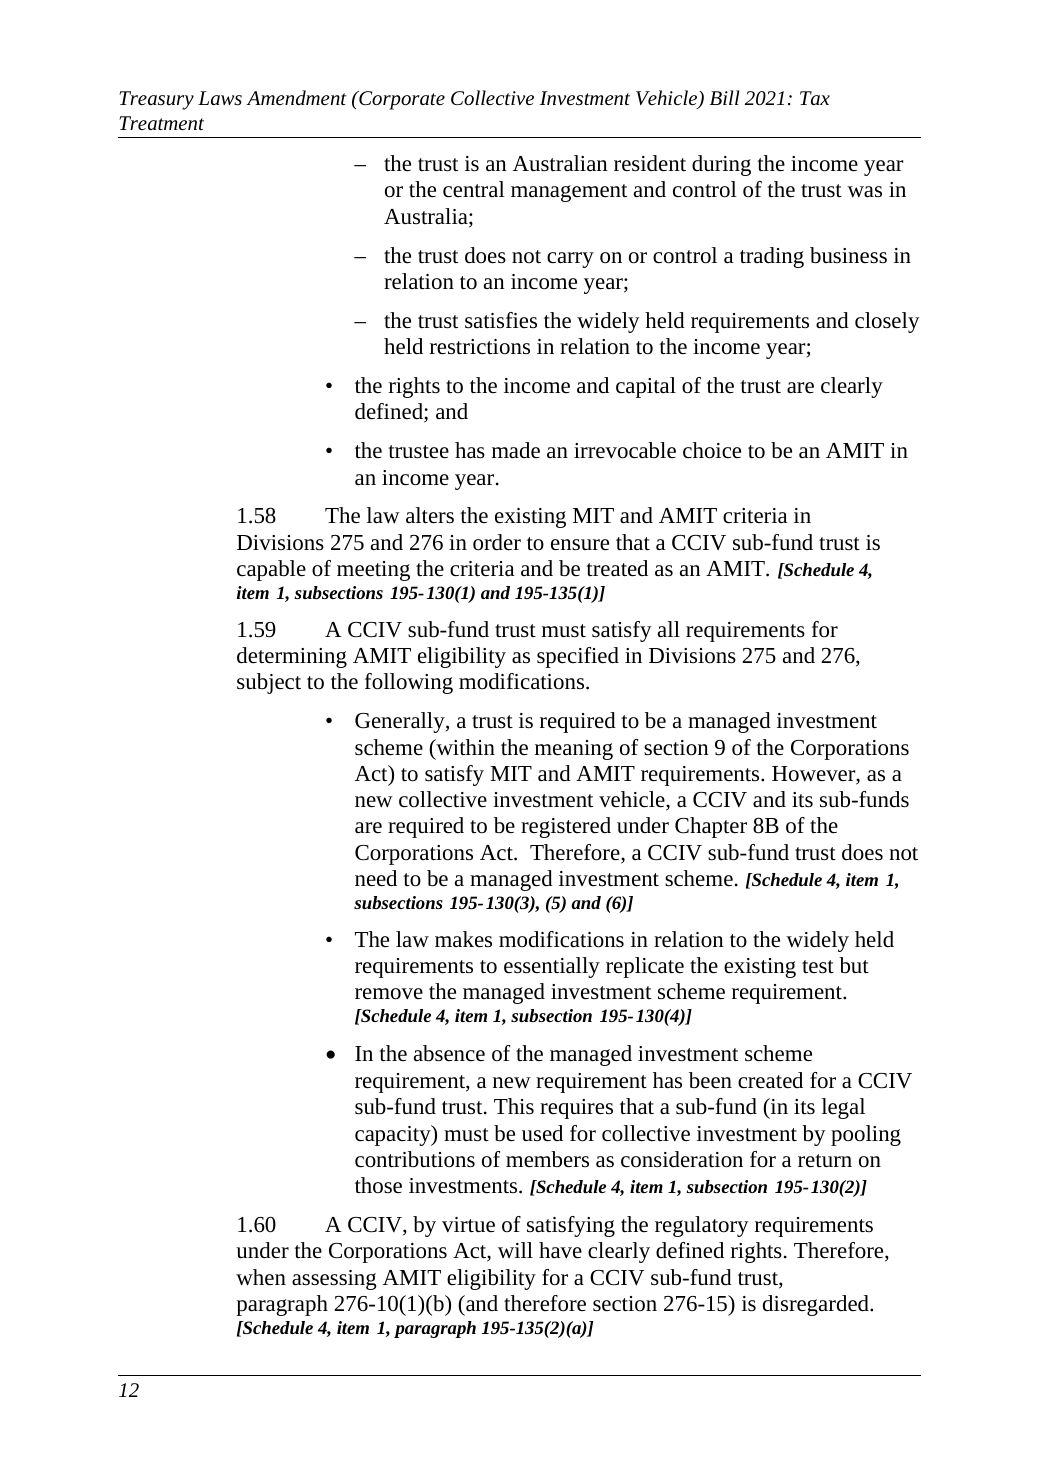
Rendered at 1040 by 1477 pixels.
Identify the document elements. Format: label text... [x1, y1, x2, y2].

text The law makes modifications in relation to the widely held requirements to essentially replicate the existing test but remove the managed investment scheme requirement. [Schedule 4, item 1, subsection 195-130(4)] [325, 926, 921, 1026]
list The law alters the existing MIT and AMIT criteria in Divisions 275 and 276 in order to ensure that a CCIV sub-fund trust is capable of meeting the criteria and be treated as an AMIT. [Schedule 4, item 1, subsections 195-130(1) and 195-135(1)] [236, 502, 921, 603]
text the trust is an Australian resident during the income year or the central management and control of the trust was in Australia; [354, 150, 921, 229]
list A CCIV, by virtue of satisfying the regulatory requirements under the Corporations Act, will have clearly defined rights. Therefore, when assessing AMIT eligibility for a CCIV sub-fund trust, paragraph 276-10(1)(b) (and therefore section 276-15) is disregarded. [Schedule 4, item 1, paragraph 195-135(2)(a)] [236, 1211, 921, 1338]
list A CCIV sub-fund trust must satisfy all requirements for determining AMIT eligibility as specified in Divisions 275 and 276, subject to the following modifications. [236, 616, 921, 695]
text the trustee has made an irrevocable choice to be an AMIT in an income year. [325, 437, 921, 490]
text Generally, a trust is required to be a managed investment scheme (within the meaning of section 9 of the Corporations Act) to satisfy MIT and AMIT requirements. However, as a new collective investment vehicle, a CCIV and its sub-funds are required to be registered under Chapter 8B of the Corporations Act. Therefore, a CCIV sub-fund trust does not need to be a managed investment scheme. [Schedule 4, item 1, subsections 195-130(3), (5) and (6)] [325, 707, 921, 913]
text the trust satisfies the widely held requirements and closely held restrictions in relation to the income year; [354, 307, 921, 359]
text the rights to the income and capital of the trust are clearly defined; and [325, 372, 921, 425]
text In the absence of the managed investment scheme requirement, a new requirement has been created for a CCIV sub-fund trust. This requires that a sub-fund (in its legal capacity) must be used for collective investment by pooling contributions of members as consideration for a return on those investments. [Schedule 4, item 1, subsection 195-130(2)] [325, 1039, 921, 1199]
text the trust does not carry on or control a trading business in relation to an income year; [354, 242, 921, 294]
